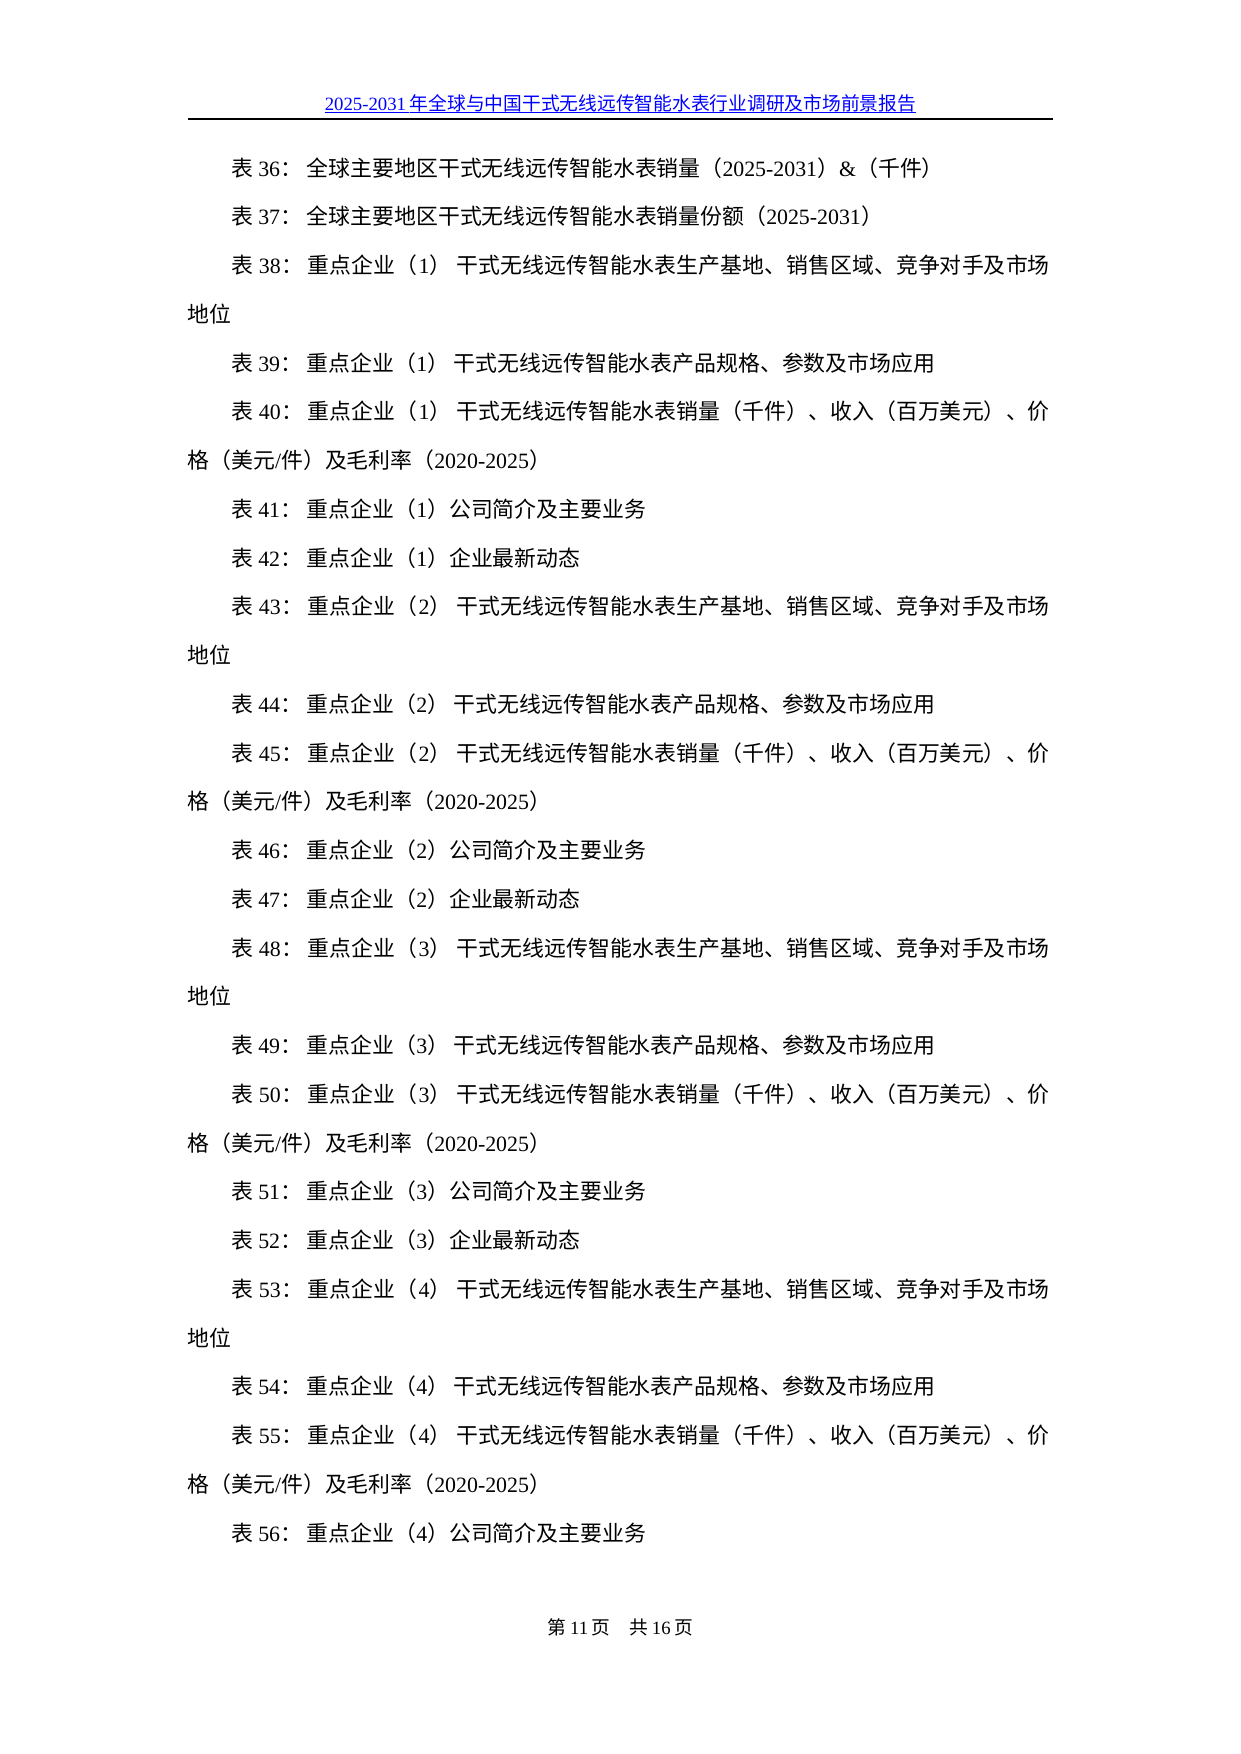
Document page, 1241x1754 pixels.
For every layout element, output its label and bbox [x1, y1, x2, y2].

text [187, 150, 1053, 1548]
